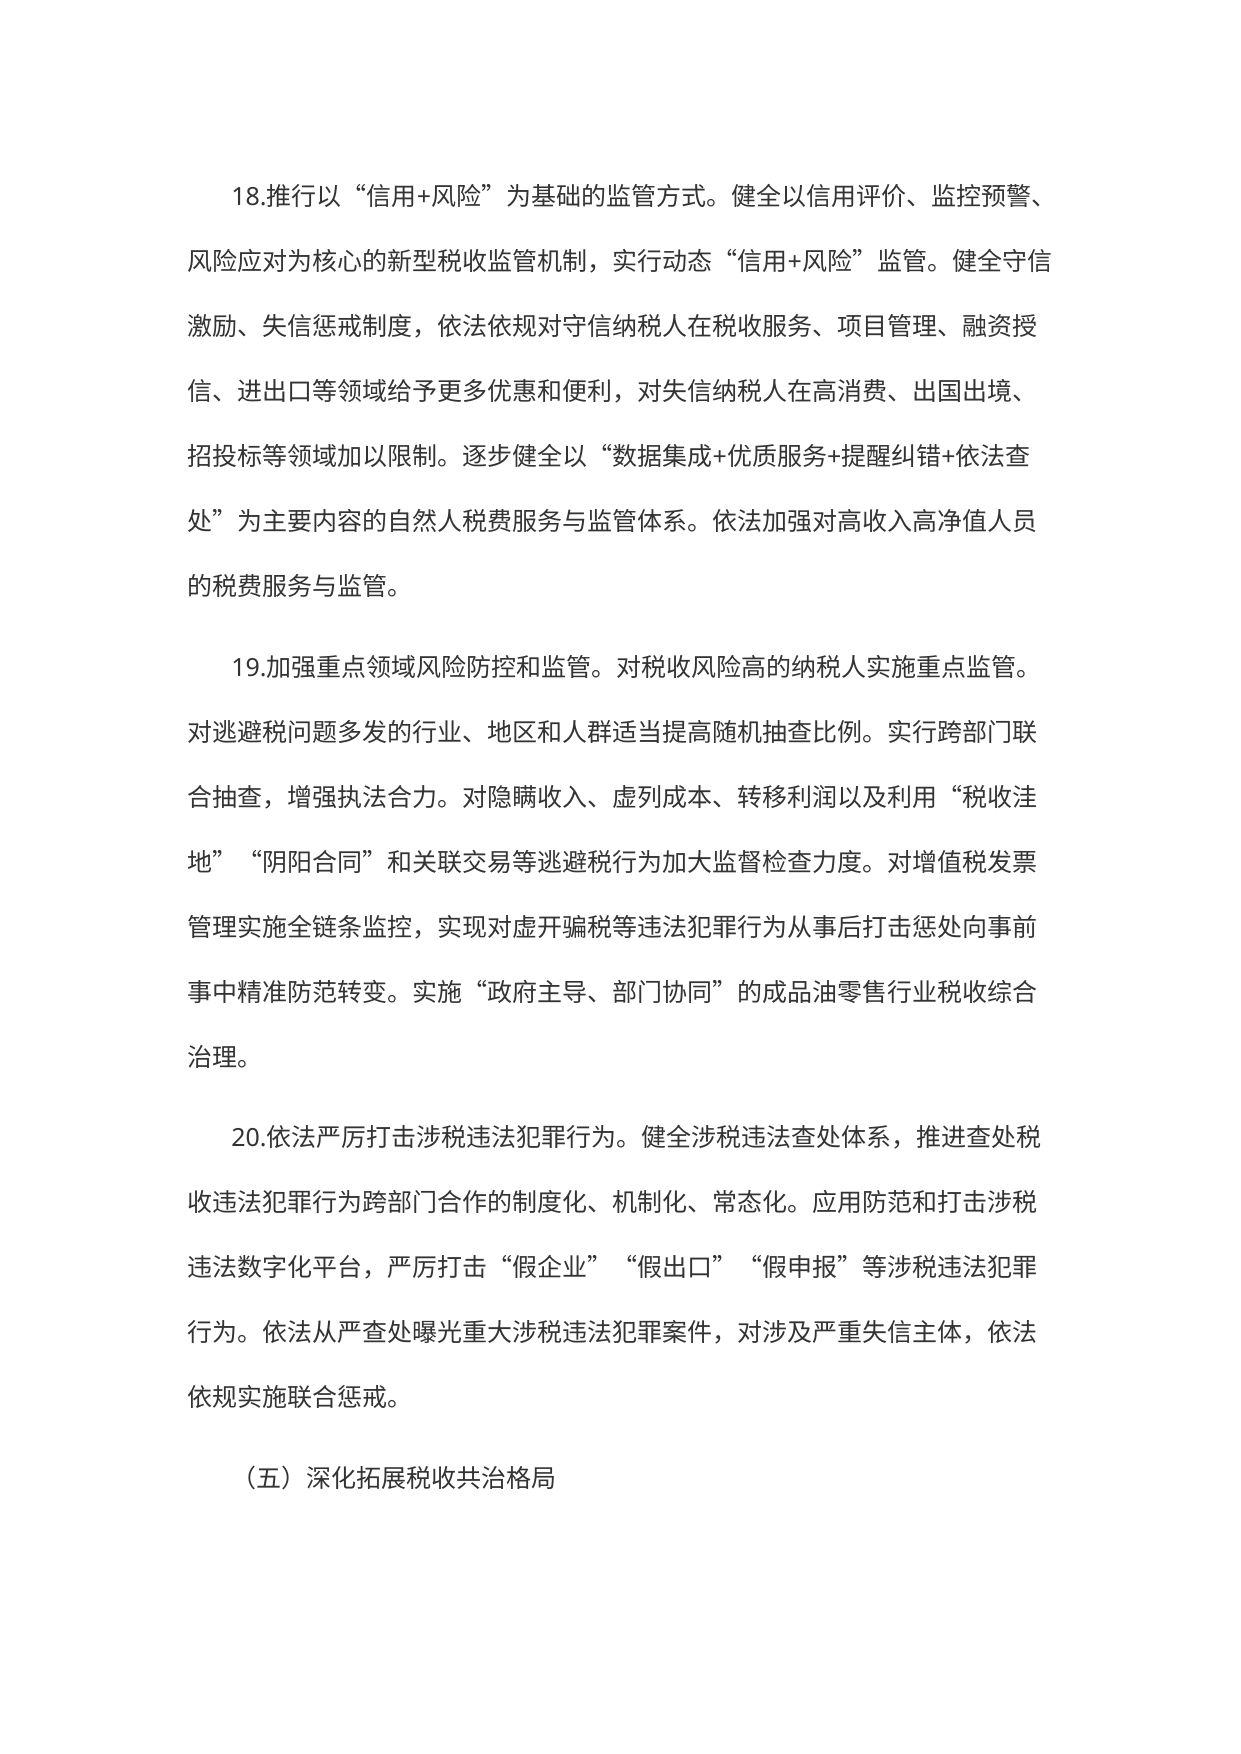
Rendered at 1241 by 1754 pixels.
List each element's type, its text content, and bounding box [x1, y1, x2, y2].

text 19.加强重点领域风险防控和监管。对税收风险高的纳税人实施重点监管。对逃避税问题多发的行业、地区和人群适当提高随机抽查比例。实行跨部门联合抽查，增强执法合力。对隐瞒收入、虚列成本、转移利润以及利用“税收洼地”“阴阳合同”和关联交易等逃避税行为加大监督检查力度。对增值税发票管理实施全链条监控，实现对虚开骗税等违法犯罪行为从事后打击惩处向事前事中精准防范转变。实施“政府主导、部门协同”的成品油零售行业税收综合治理。 [187, 633, 1053, 1088]
text 18.推行以“信用+风险”为基础的监管方式。健全以信用评价、监控预警、风险应对为核心的新型税收监管机制，实行动态“信用+风险”监管。健全守信激励、失信惩戒制度，依法依规对守信纳税人在税收服务、项目管理、融资授信、进出口等领域给予更多优惠和便利，对失信纳税人在高消费、出国出境、招投标等领域加以限制。逐步健全以“数据集成+优质服务+提醒纠错+依法查处”为主要内容的自然人税费服务与监管体系。依法加强对高收入高净值人员的税费服务与监管。 [187, 162, 1053, 617]
text 20.依法严厉打击涉税违法犯罪行为。健全涉税违法查处体系，推进查处税收违法犯罪行为跨部门合作的制度化、机制化、常态化。应用防范和打击涉税违法数字化平台，严厉打击“假企业”“假出口”“假申报”等涉税违法犯罪行为。依法从严查处曝光重大涉税违法犯罪案件，对涉及严重失信主体，依法依规实施联合惩戒。 [187, 1103, 1053, 1428]
text （五）深化拓展税收共治格局 [187, 1444, 1053, 1509]
